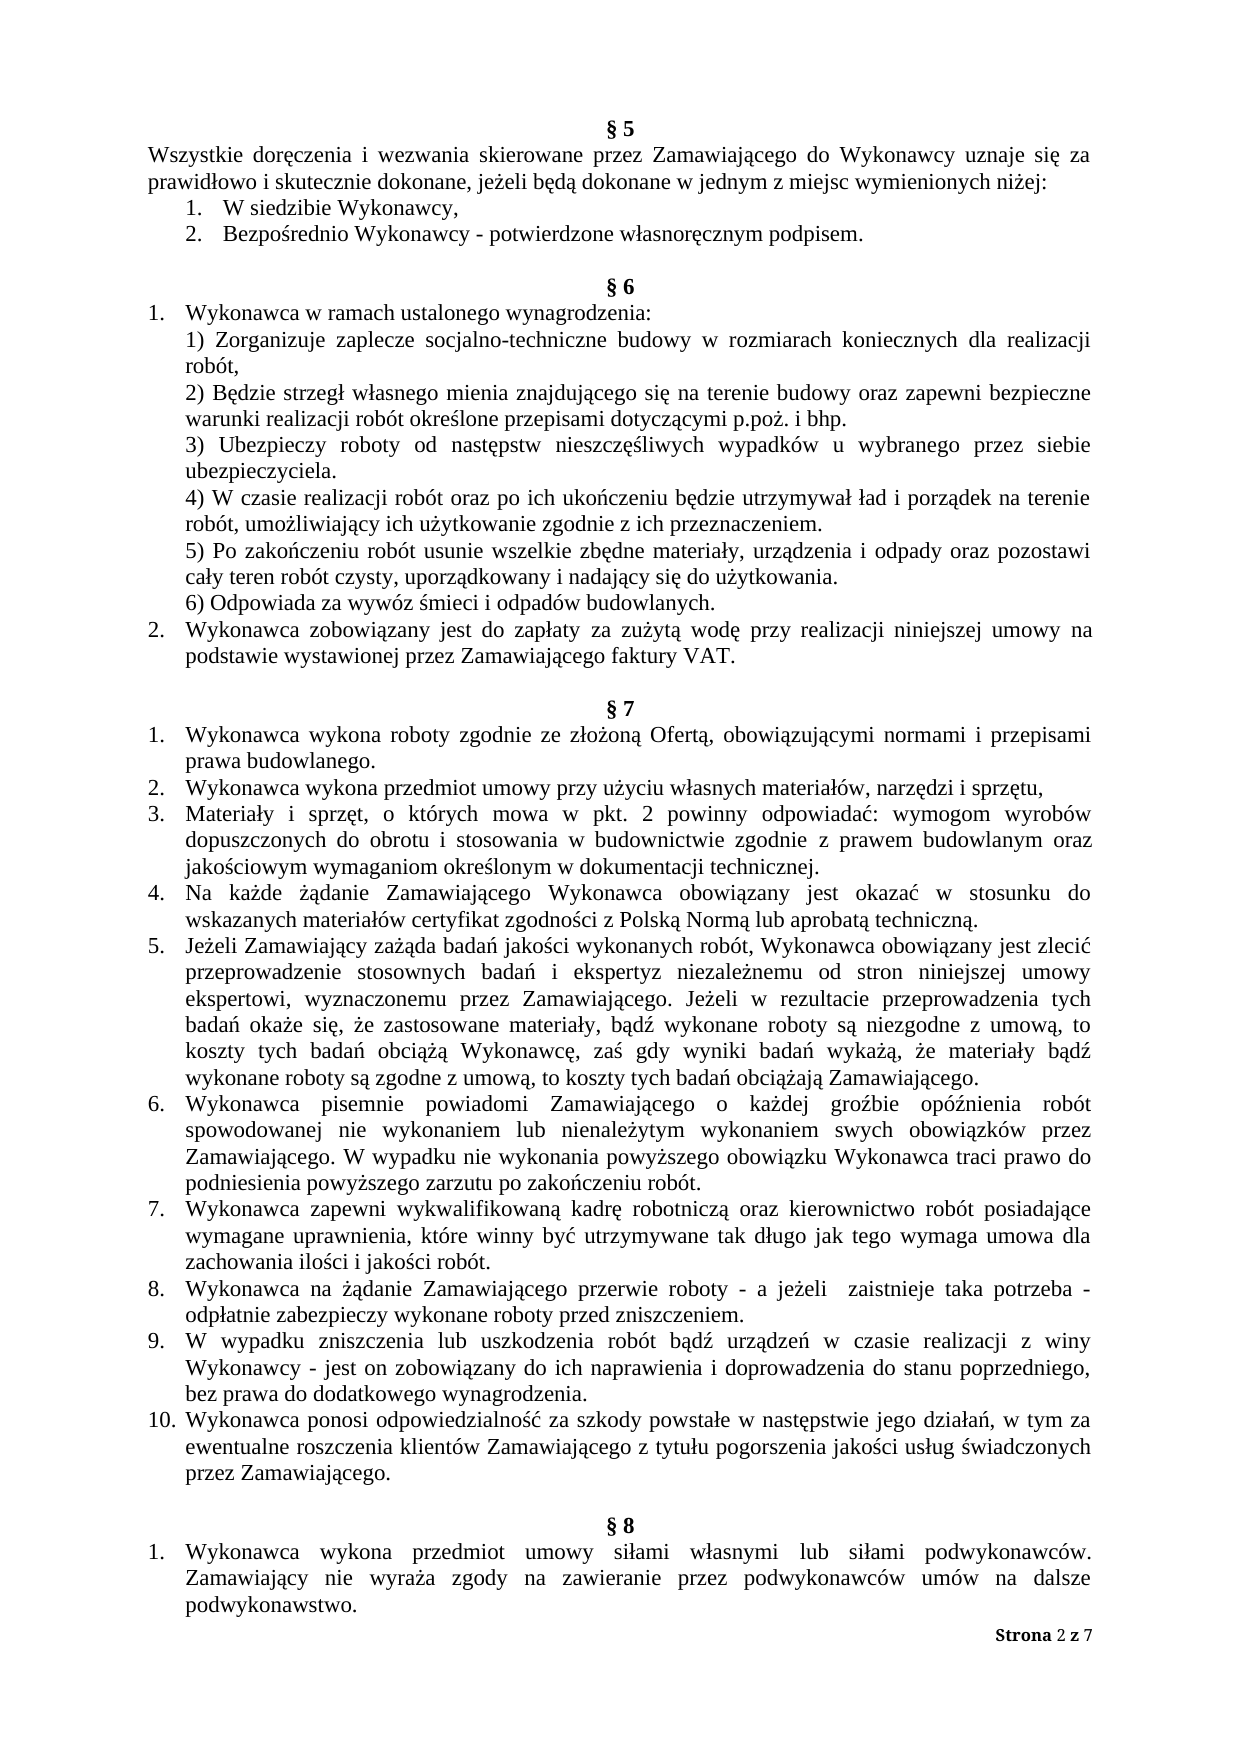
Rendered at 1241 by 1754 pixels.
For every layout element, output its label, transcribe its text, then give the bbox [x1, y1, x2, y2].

text Wszystkie doręczenia i wezwania skierowane przez Zamawiającego do Wykonawcy uznaje się za prawidłowo i skutecznie dokonane, jeżeli będą dokonane w jednym z miejsc wymienionych niżej: [148, 141, 1092, 194]
list Wykonawca na żądanie Zamawiającego przerwie roboty - a jeżeli zaistnieje taka potrzeba - odpłatnie zabezpieczy wykonane roboty przed zniszczeniem. [148, 1274, 1092, 1327]
text 4) W czasie realizacji robót oraz po ich ukończeniu będzie utrzymywał ład i porządek na terenie robót, umożliwiający ich użytkowanie zgodnie z ich przeznaczeniem. [185, 484, 1092, 537]
text § 6 [148, 273, 1092, 299]
text § 5 [148, 115, 1092, 141]
text 5) Po zakończeniu robót usunie wszelkie zbędne materiały, urządzenia i odpady oraz pozostawi cały teren robót czysty, uporządkowany i nadający się do użytkowania. [185, 537, 1092, 589]
list Wykonawca zapewni wykwalifikowaną kadrę robotniczą oraz kierownictwo robót posiadające wymagane uprawnienia, które winny być utrzymywane tak długo jak tego wymaga umowa dla zachowania ilości i jakości robót. [148, 1196, 1092, 1274]
text § 8 [148, 1512, 1092, 1538]
text 3) Ubezpieczy roboty od następstw nieszczęśliwych wypadków u wybranego przez siebie ubezpieczyciela. [185, 431, 1092, 484]
text 1) Zorganizuje zaplecze socjalno-techniczne budowy w rozmiarach koniecznych dla realizacji robót, [185, 326, 1092, 378]
list Jeżeli Zamawiający zażąda badań jakości wykonanych robót, Wykonawca obowiązany jest zlecić przeprowadzenie stosownych badań i ekspertyz niezależnemu od stron niniejszej umowy ekspertowi, wyznaczonemu przez Zamawiającego. Jeżeli w rezultacie przeprowadzenia tych badań okaże się, że zastosowane materiały, bądź wykonane roboty są niezgodne z umową, to koszty tych badań obciążą Wykonawcę, zaś gdy wyniki badań wykażą, że materiały bądź wykonane roboty są zgodne z umową, to koszty tych badań obciążają Zamawiającego. [148, 932, 1092, 1090]
list Wykonawca wykona przedmiot umowy przy użyciu własnych materiałów, narzędzi i sprzętu, [148, 774, 1092, 800]
list Bezpośrednio Wykonawcy - potwierdzone własnoręcznym podpisem. [185, 220, 1092, 247]
list Wykonawca wykona przedmiot umowy siłami własnymi lub siłami podwykonawców. Zamawiający nie wyraża zgody na zawieranie przez podwykonawców umów na dalsze podwykonawstwo. [148, 1538, 1092, 1617]
list Materiały i sprzęt, o których mowa w pkt. 2 powinny odpowiadać: wymogom wyrobów dopuszczonych do obrotu i stosowania w budownictwie zgodnie z prawem budowlanym oraz jakościowym wymaganiom określonym w dokumentacji technicznej. [148, 800, 1092, 879]
text 6) Odpowiada za wywóz śmieci i odpadów budowlanych. [185, 589, 1092, 616]
list Wykonawca pisemnie powiadomi Zamawiającego o każdej groźbie opóźnienia robót spowodowanej nie wykonaniem lub nienależytym wykonaniem swych obowiązków przez Zamawiającego. W wypadku nie wykonania powyższego obowiązku Wykonawca traci prawo do podniesienia powyższego zarzutu po zakończeniu robót. [148, 1090, 1092, 1196]
list Wykonawca wykona roboty zgodnie ze złożoną Ofertą, obowiązującymi normami i przepisami prawa budowlanego. [148, 721, 1092, 774]
list W siedzibie Wykonawcy, [185, 194, 1092, 220]
text 2) Będzie strzegł własnego mienia znajdującego się na terenie budowy oraz zapewni bezpieczne warunki realizacji robót określone przepisami dotyczącymi p.poż. i bhp. [185, 378, 1092, 431]
text § 7 [148, 695, 1092, 721]
list Na każde żądanie Zamawiającego Wykonawca obowiązany jest okazać w stosunku do wskazanych materiałów certyfikat zgodności z Polską Normą lub aprobatą techniczną. [148, 879, 1092, 932]
list Wykonawca ponosi odpowiedzialność za szkody powstałe w następstwie jego działań, w tym za ewentualne roszczenia klientów Zamawiającego z tytułu pogorszenia jakości usług świadczonych przez Zamawiającego. [148, 1406, 1092, 1485]
list Wykonawca w ramach ustalonego wynagrodzenia: [148, 299, 1092, 326]
list W wypadku zniszczenia lub uszkodzenia robót bądź urządzeń w czasie realizacji z winy Wykonawcy - jest on zobowiązany do ich naprawienia i doprowadzenia do stanu poprzedniego, bez prawa do dodatkowego wynagrodzenia. [148, 1327, 1092, 1406]
list Wykonawca zobowiązany jest do zapłaty za zużytą wodę przy realizacji niniejszej umowy na podstawie wystawionej przez Zamawiającego faktury VAT. [148, 616, 1092, 668]
